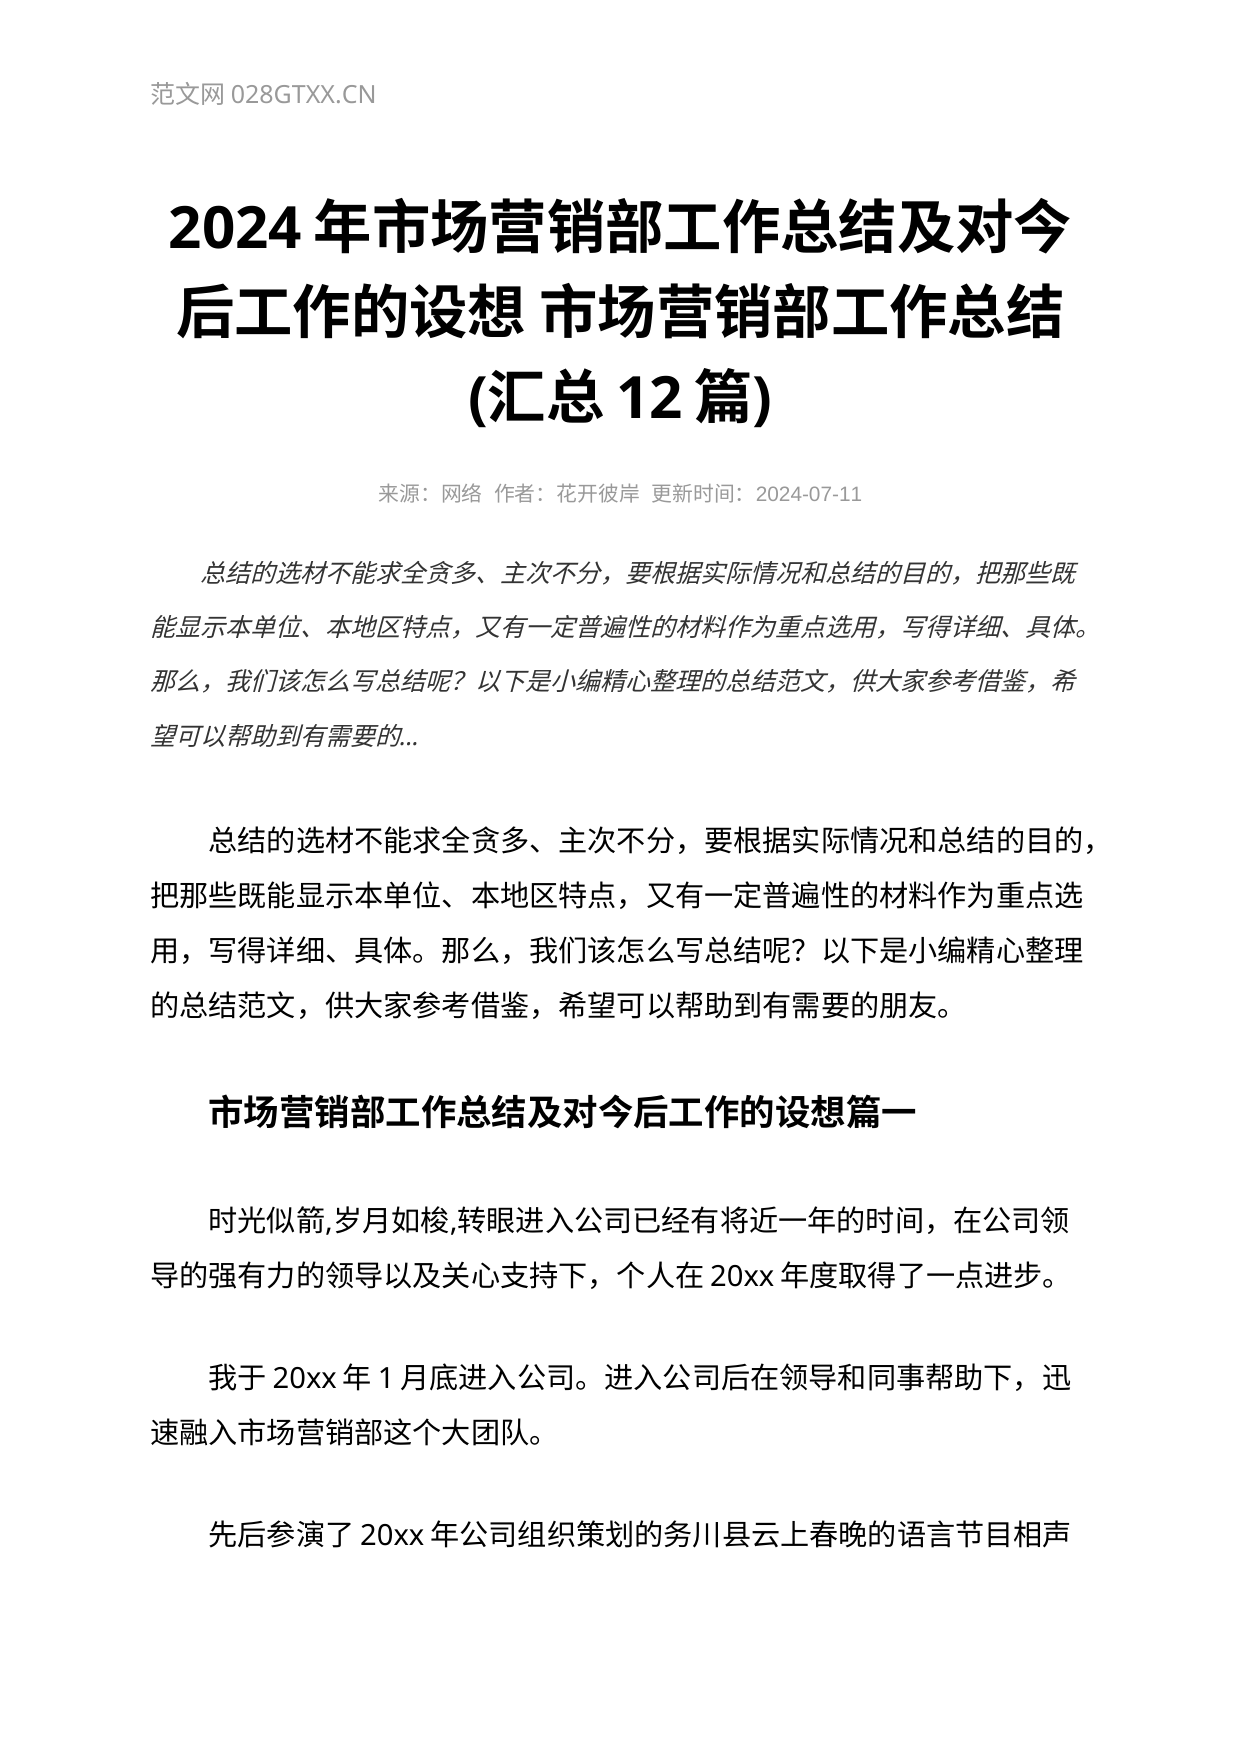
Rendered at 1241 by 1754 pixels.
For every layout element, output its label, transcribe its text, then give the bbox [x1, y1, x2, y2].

text 时光似箭,岁月如梭,转眼进入公司已经有将近一年的时间，在公司领导的强有力的领导以及关心支持下，个人在20xx年度取得了一点进步。 [150, 1197, 1090, 1295]
text 市场营销部工作总结及对今后工作的设想篇一 [150, 1084, 1090, 1135]
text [150, 1511, 1090, 1553]
text 来源：网络 作者：花开彼岸 更新时间：2024-07-11 [150, 482, 1090, 506]
subtitle 2024年市场营销部工作总结及对今后工作的设想 市场营销部工作总结(汇总12篇) [150, 181, 1090, 435]
text 总结的选材不能求全贪多、主次不分，要根据实际情况和总结的目的，把那些既能显示本单位、本地区特点，又有一定普遍性的材料作为重点选用，写得详细、具体。那么，我们该怎么写总结呢？以下是小编精心整理的总结范文，供大家参考借鉴，希望可以帮助到有需要的朋友。 [150, 817, 1090, 1024]
text 总结的选材不能求全贪多、主次不分，要根据实际情况和总结的目的，把那些既能显示本单位、本地区特点，又有一定普遍性的材料作为重点选用，写得详细、具体。那么，我们该怎么写总结呢？以下是小编精心整理的总结范文，供大家参考借鉴，希望可以帮助到有需要的... [150, 553, 1090, 752]
text 我于20xx年1月底进入公司。进入公司后在领导和同事帮助下，迅速融入市场营销部这个大团队。 [150, 1354, 1090, 1452]
